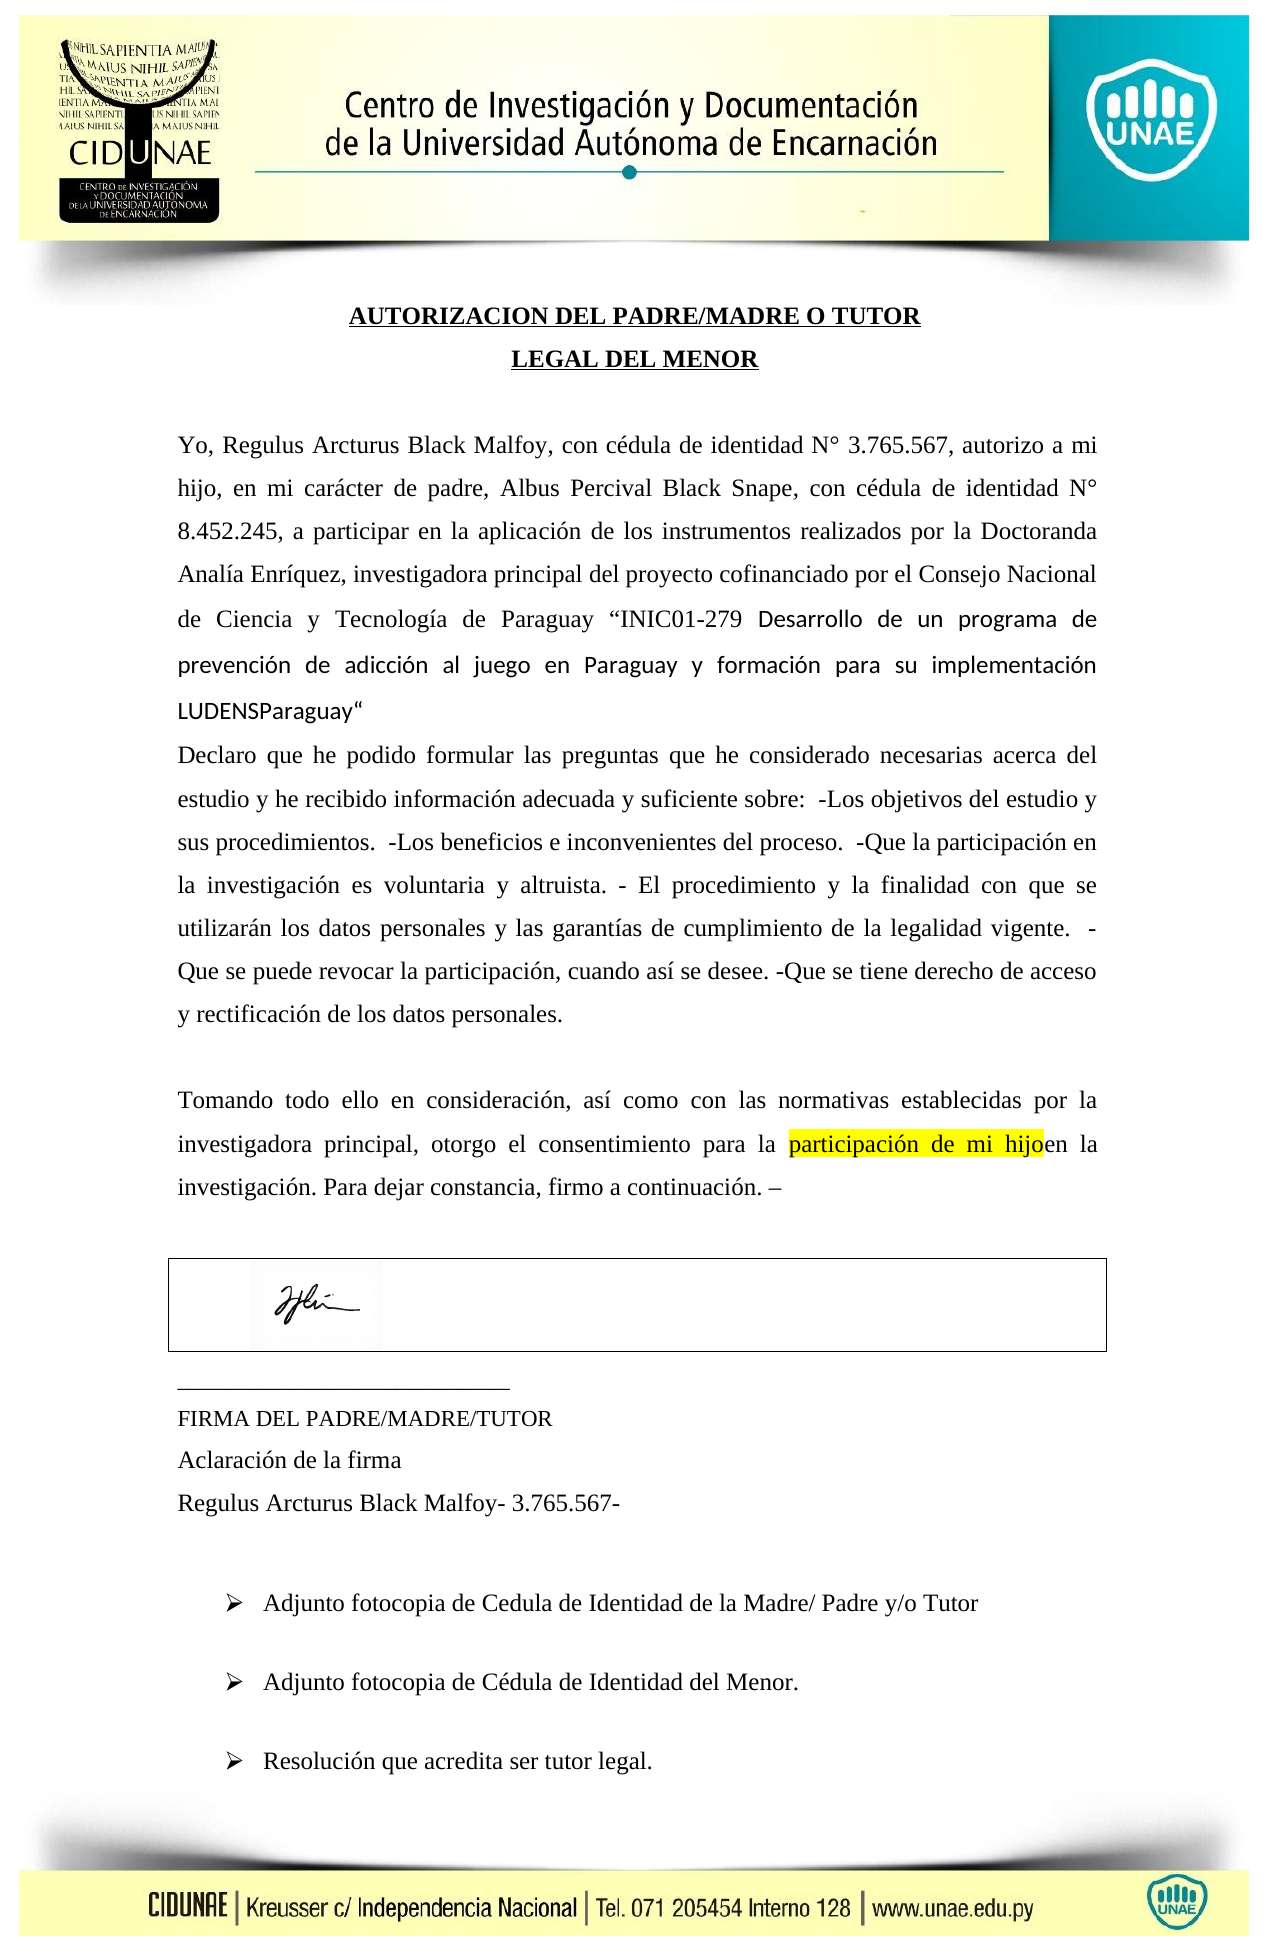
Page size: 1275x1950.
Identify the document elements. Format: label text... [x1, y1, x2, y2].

text FIRMA DEL PADRE/MADRE/TUTOR [177, 1405, 1098, 1432]
picture [18, 15, 1250, 1936]
list Adjunto fotocopia de Cédula de Identidad del Menor. [225, 1653, 1098, 1705]
text Declaro que he podido formular las preguntas que he considerado necesarias acerca del estudio y he recibido información adecuada y suficiente sobre: -Los objetivos del estudio y sus procedimientos. -Los beneficios e inconvenientes del proceso. -Que la participación en la investigación es voluntaria y altruista. - El procedimiento y la finalidad con que se utilizarán los datos personales y las garantías de cumplimiento de la legalidad vigente. -Que se puede revocar la participación, cuando así se desee. -Que se tiene derecho de acceso y rectificación de los datos personales. [177, 741, 1098, 1028]
list Adjunto fotocopia de Cedula de Identidad de la Madre/ Padre y/o Tutor [225, 1574, 1098, 1626]
text AUTORIZACION DEL PADRE/MADRE O TUTOR LEGAL DEL MENOR [344, 301, 926, 373]
list Resolución que acredita ser tutor legal. [225, 1732, 1098, 1784]
text Yo, Regulus Arcturus Black Malfoy, con cédula de identidad N° 3.765.567, autorizo a mi hijo, en mi carácter de padre, Albus Percival Black Snape, con cédula de identidad N° 8.452.245, a participar en la aplicación de los instrumentos realizados por la Doctoranda Analía Enríquez, investigadora principal del proyecto cofinanciado por el Consejo Nacional de Ciencia y Tecnología de Paraguay “INIC01-279 Desarrollo de un programa de prevención de adicción al juego en Paraguay y formación para su implementación LUDENSParaguay“ [177, 430, 1098, 725]
text Tomando todo ello en consideración, así como con las normativas establecidas por la investigadora principal, otorgo el consentimiento para la participación de mi hijoen la investigación. Para dejar constancia, firmo a continuación. – [177, 1086, 1098, 1201]
text Aclaración de la firma [177, 1445, 1098, 1474]
text Regulus Arcturus Black Malfoy- 3.765.567- [177, 1488, 1098, 1517]
text _____________________________ [177, 1366, 1098, 1392]
